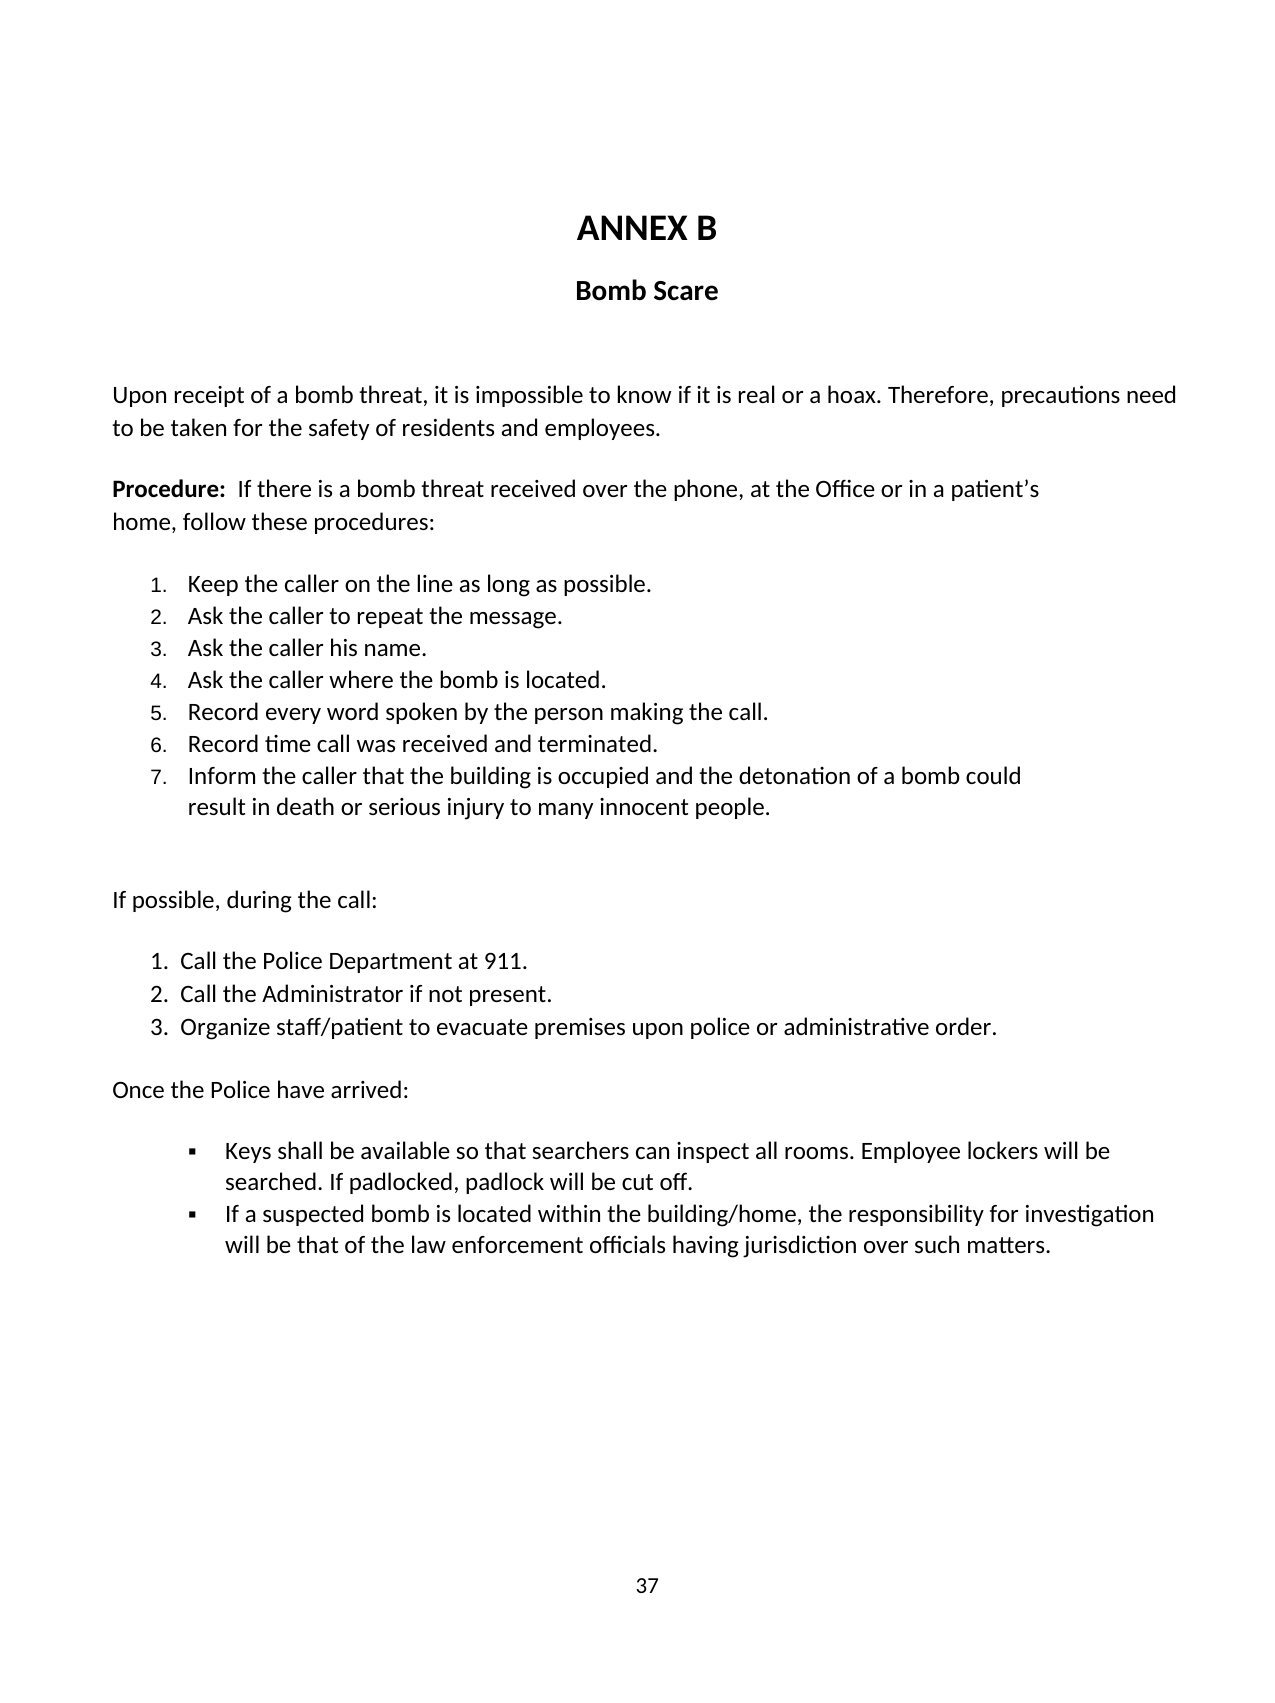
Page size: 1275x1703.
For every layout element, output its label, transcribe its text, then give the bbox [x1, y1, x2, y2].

text 3. Organize staff/patient to evacuate premises upon police or administrative order. [112, 1011, 1076, 1042]
text Once the Police have arrived: [112, 1074, 1076, 1104]
list Ask the caller where the bomb is located. [150, 664, 1076, 695]
list Ask the caller his name. [150, 632, 1076, 663]
text 1. Call the Police Department at 911. [112, 945, 1076, 976]
text If possible, during the call: [112, 884, 1076, 915]
list Keep the caller on the line as long as possible. [150, 569, 1076, 599]
list Record time call was received and terminated. [150, 728, 1076, 758]
text Procedure: If there is a bomb threat received over the phone, at the Office or in a patient’s home, follow these procedures: [112, 473, 1076, 537]
text Bomb Scare [112, 272, 1181, 308]
list Record every word spoken by the person making the call. [150, 696, 1076, 727]
list If a suspected bomb is located within the building/home, the responsibility for investigation will be that of the law enforcement officials having jurisdiction over such matters. [187, 1198, 1181, 1260]
text 2. Call the Administrator if not present. [112, 978, 1076, 1009]
list Keys shall be available so that searchers can inspect all rooms. Employee lockers will be searched. If padlocked, padlock will be cut off. [187, 1135, 1181, 1197]
list Ask the caller to repeat the message. [150, 601, 1076, 631]
text ANNEX B [112, 203, 1181, 249]
text Upon receipt of a bomb threat, it is impossible to know if it is real or a hoax. Therefore, precautions need to be taken for the safety of residents and employees. [112, 379, 1181, 442]
list Inform the caller that the building is occupied and the detonation of a bomb could result in death or serious injury to many innocent people. [150, 760, 1076, 822]
